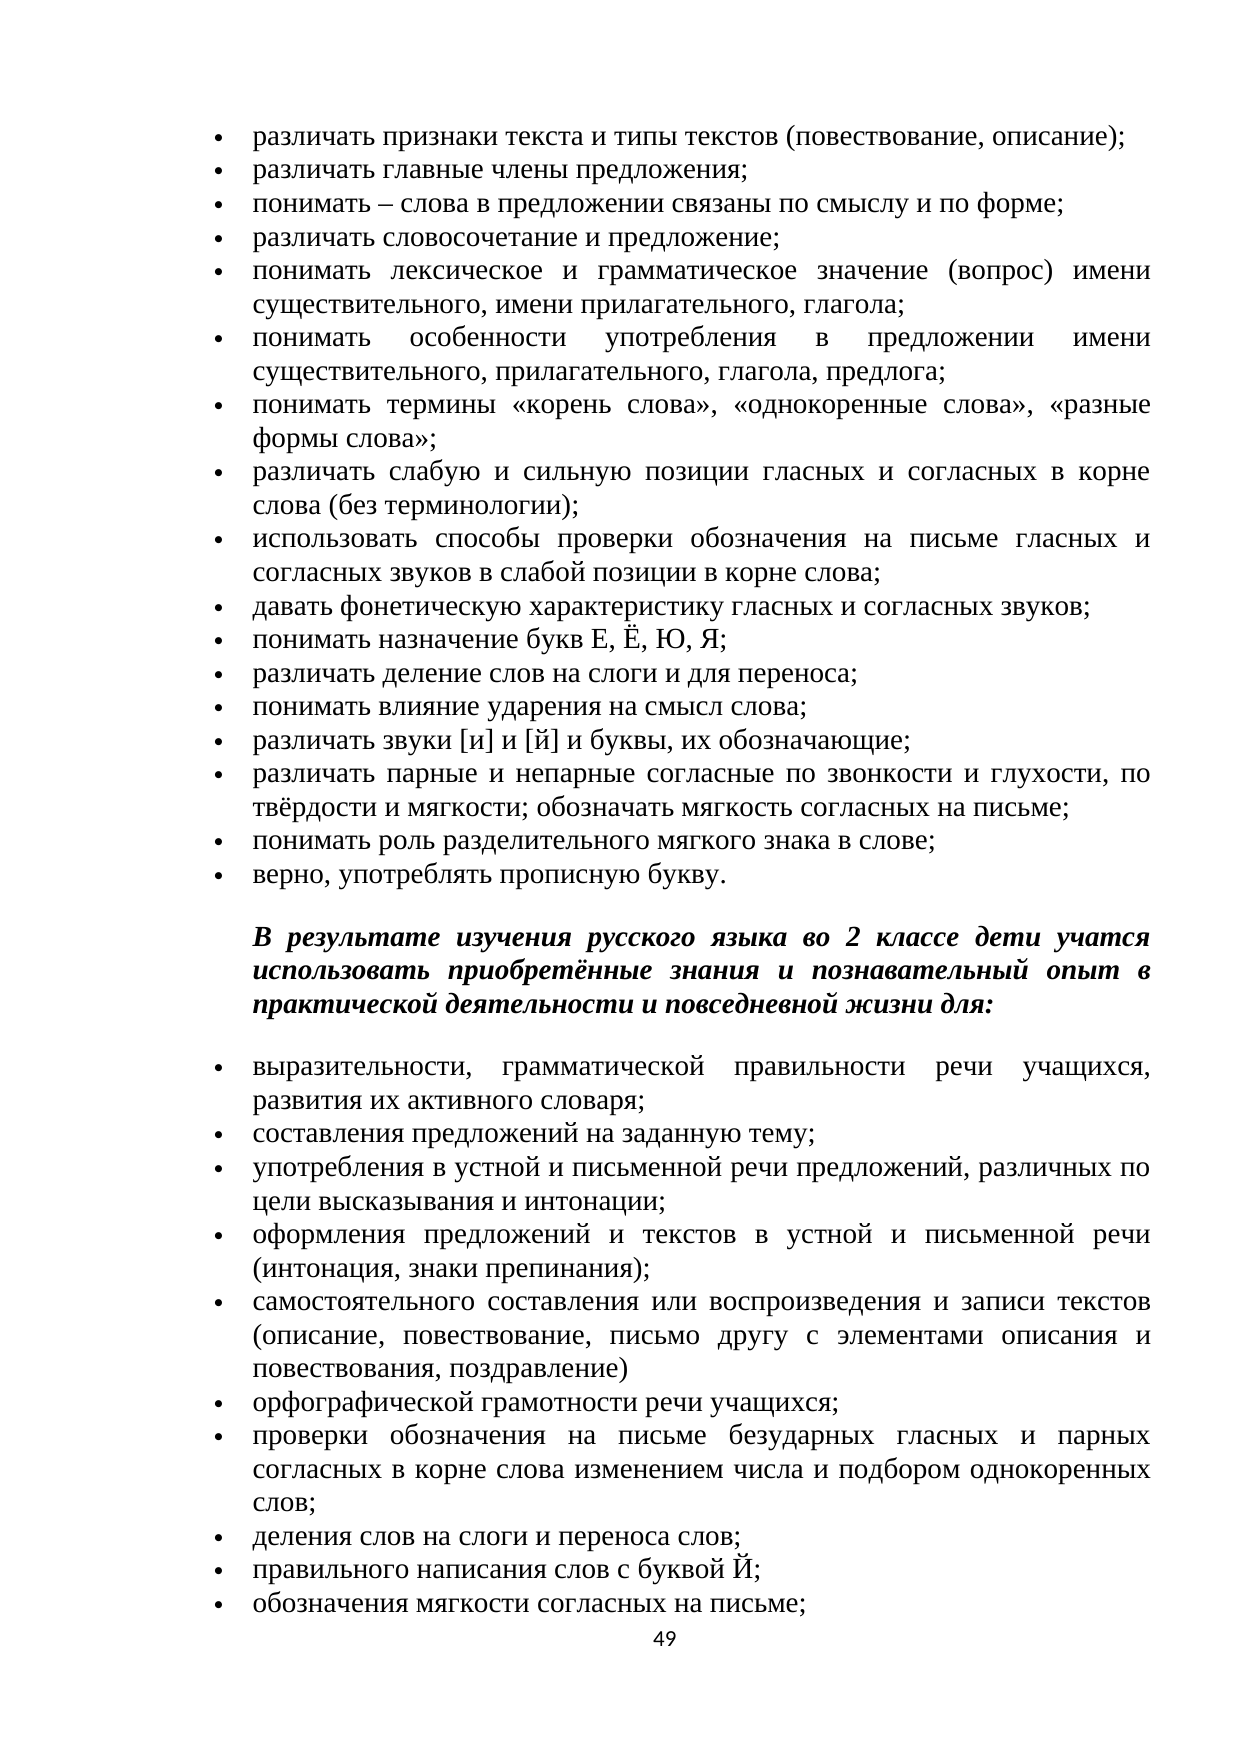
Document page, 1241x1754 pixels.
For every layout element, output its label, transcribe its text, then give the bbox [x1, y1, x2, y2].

list различать словосочетание и предложение; [215, 219, 1152, 252]
list понимать назначение букв Е, Ё, Ю, Я; [215, 621, 1152, 655]
list различать главные члены предложения; [215, 152, 1152, 185]
list выразительности, грамматической правильности речи учащихся, развития их активного словаря; [215, 1048, 1152, 1116]
list проверки обозначения на письме безударных гласных и парных согласных в корне слова изменением числа и подбором однокоренных слов; [215, 1417, 1152, 1518]
list правильного написания слов с буквой Й; [215, 1552, 1152, 1585]
list различать звуки [и] и [й] и буквы, их обозначающие; [215, 722, 1152, 755]
list верно, употреблять прописную букву. [215, 856, 1152, 889]
list использовать способы проверки обозначения на письме гласных и согласных звуков в слабой позиции в корне слова; [215, 521, 1152, 588]
list различать парные и непарные согласные по звонкости и глухости, по твёрдости и мягкости; обозначать мягкость согласных на письме; [215, 755, 1152, 822]
list деления слов на слоги и переноса слов; [215, 1518, 1152, 1552]
list понимать влияние ударения на смысл слова; [215, 688, 1152, 722]
list понимать термины «корень слова», «однокоренные слова», «разные формы слова»; [215, 386, 1152, 453]
list употребления в устной и письменной речи предложений, различных по цели высказывания и интонации; [215, 1149, 1152, 1216]
list понимать роль разделительного мягкого знака в слове; [215, 822, 1152, 856]
list различать признаки текста и типы текстов (повествование, описание); [215, 118, 1152, 152]
text В результате изучения русского языка во 2 классе дети учатся использовать приобретённые знания и познавательный опыт в практической деятельности и повседневной жизни для: [252, 919, 1152, 1019]
list понимать особенности употребления в предложении имени существительного, прилагательного, глагола, предлога; [215, 319, 1152, 386]
list самостоятельного составления или воспроизведения и записи текстов (описание, повествование, письмо другу с элементами описания и повествования, поздравление) [215, 1283, 1152, 1384]
list орфографической грамотности речи учащихся; [215, 1384, 1152, 1417]
list составления предложений на заданную тему; [215, 1116, 1152, 1149]
list различать слабую и сильную позиции гласных и согласных в корне слова (без терминологии); [215, 453, 1152, 521]
list оформления предложений и текстов в устной и письменной речи (интонация, знаки препинания); [215, 1216, 1152, 1283]
list понимать лексическое и грамматическое значение (вопрос) имени существительного, имени прилагательного, глагола; [215, 252, 1152, 319]
list давать фонетическую характеристику гласных и согласных звуков; [215, 588, 1152, 621]
list обозначения мягкости согласных на письме; [215, 1585, 1152, 1619]
list различать деление слов на слоги и для переноса; [215, 655, 1152, 688]
list понимать – слова в предложении связаны по смыслу и по форме; [215, 185, 1152, 219]
